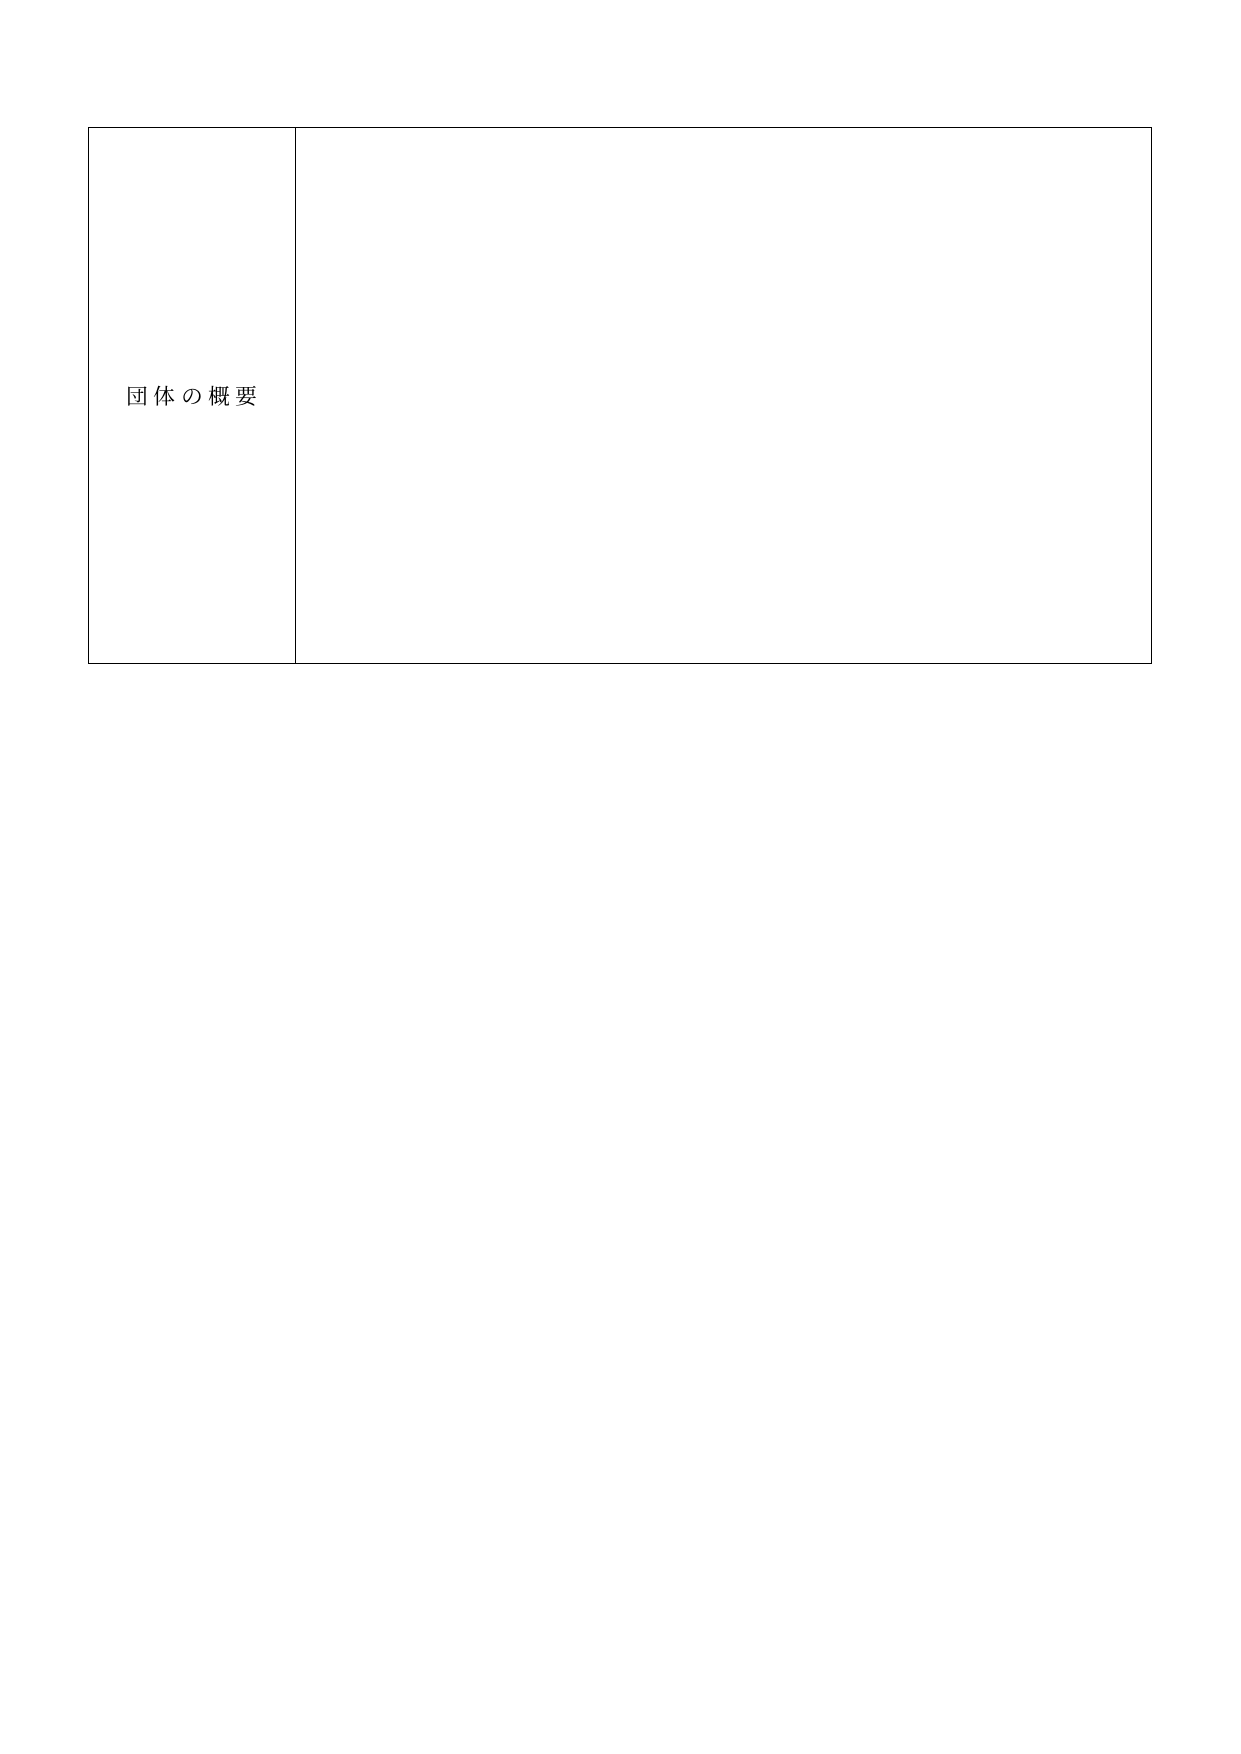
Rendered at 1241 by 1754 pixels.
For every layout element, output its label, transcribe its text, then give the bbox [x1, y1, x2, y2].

table_cell [296, 128, 1151, 662]
table_cell 団体の概要 [89, 128, 295, 662]
